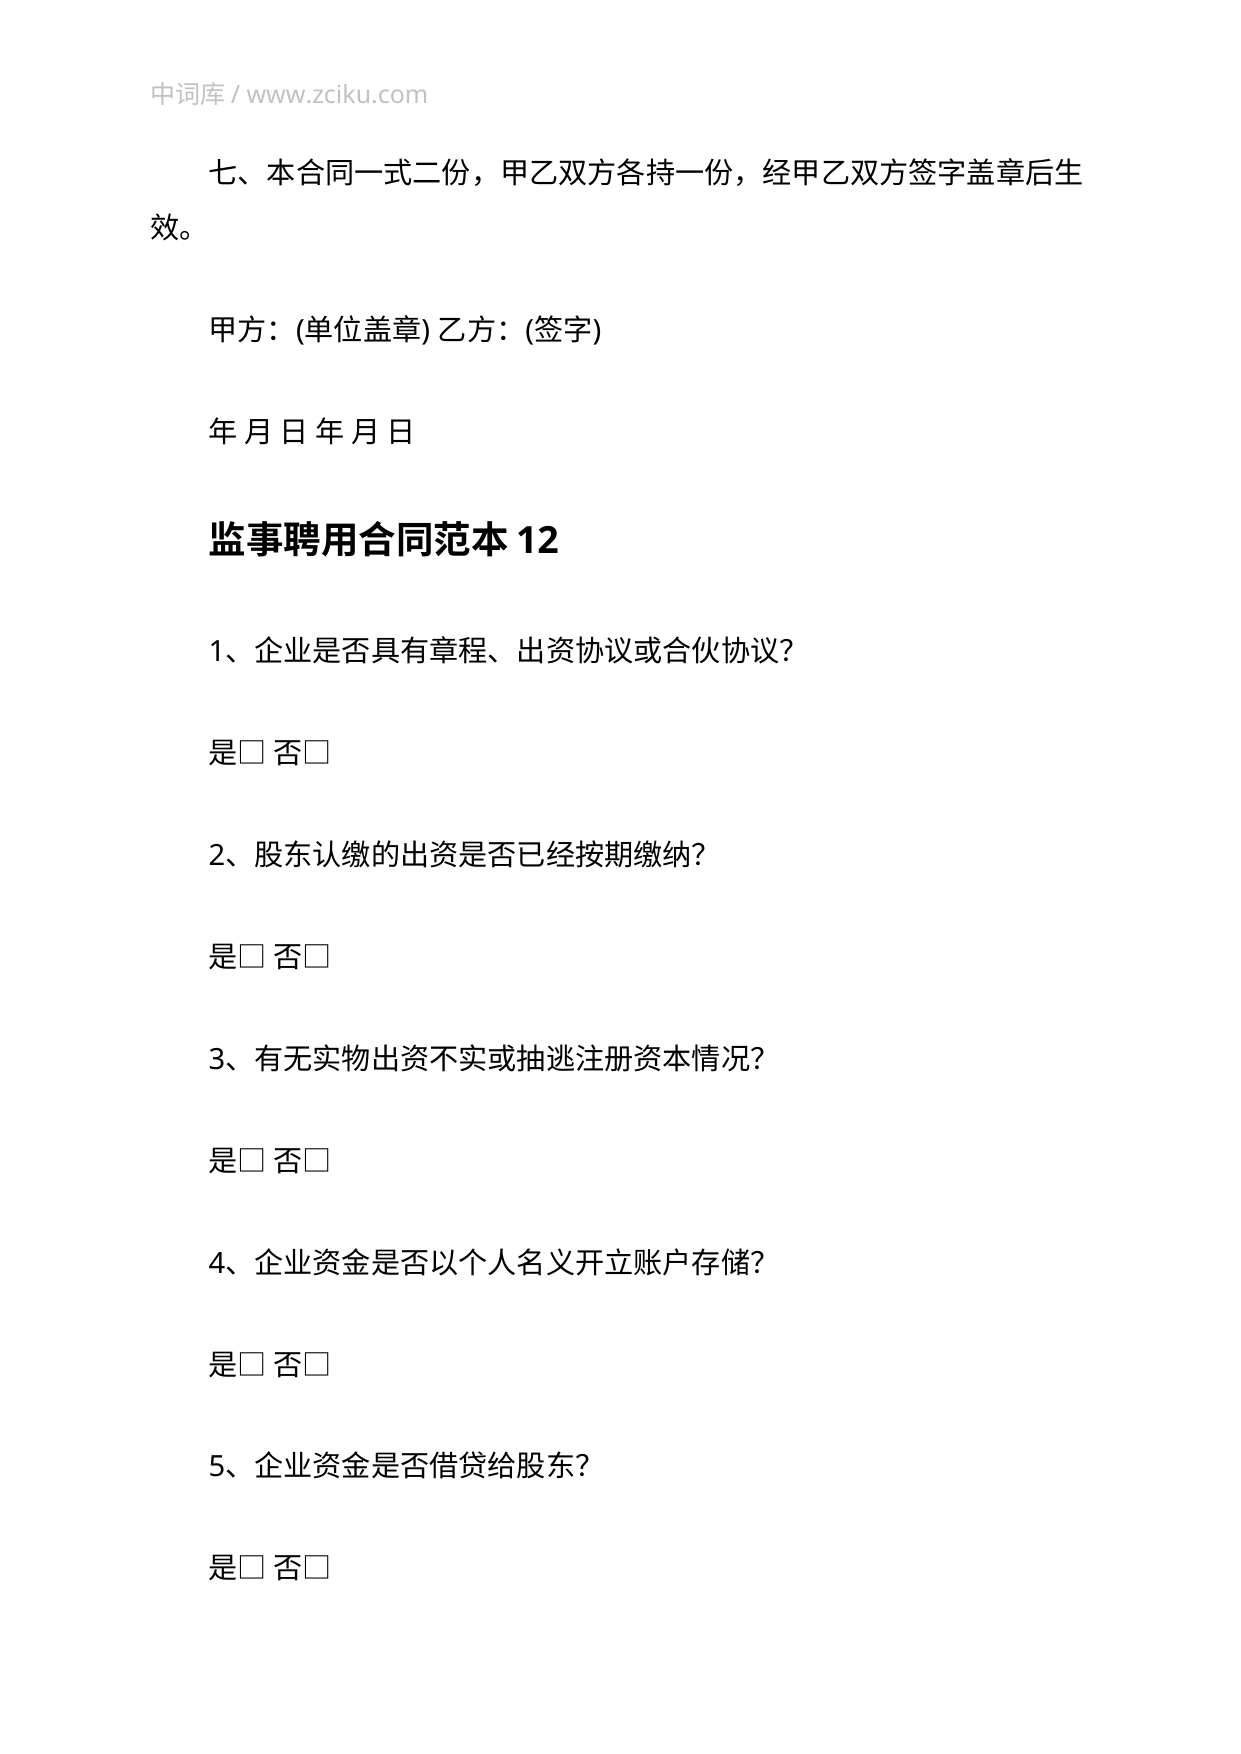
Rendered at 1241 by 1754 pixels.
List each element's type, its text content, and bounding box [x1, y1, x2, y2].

text 2、股东认缴的出资是否已经按期缴纳？ [150, 832, 1090, 874]
text 年 月 日 年 月 日 [150, 409, 1090, 451]
text 甲方：(单位盖章) 乙方：(签字) [150, 307, 1090, 349]
text 3、有无实物出资不实或抽逃注册资本情况？ [150, 1036, 1090, 1078]
text 是□ 否□ [150, 1341, 1090, 1383]
text 1、企业是否具有章程、出资协议或合伙协议？ [150, 628, 1090, 670]
text 七、本合同一式二份，甲乙双方各持一份，经甲乙双方签字盖章后生效。 [150, 150, 1090, 247]
text 是□ 否□ [150, 1137, 1090, 1180]
text 4、企业资金是否以个人名义开立账户存储？ [150, 1239, 1090, 1282]
text 监事聘用合同范本12 [150, 510, 1090, 565]
text 是□ 否□ [150, 934, 1090, 976]
text 5、企业资金是否借贷给股东？ [150, 1443, 1090, 1485]
text 是□ 否□ [150, 730, 1090, 772]
text 是□ 否□ [150, 1545, 1090, 1587]
